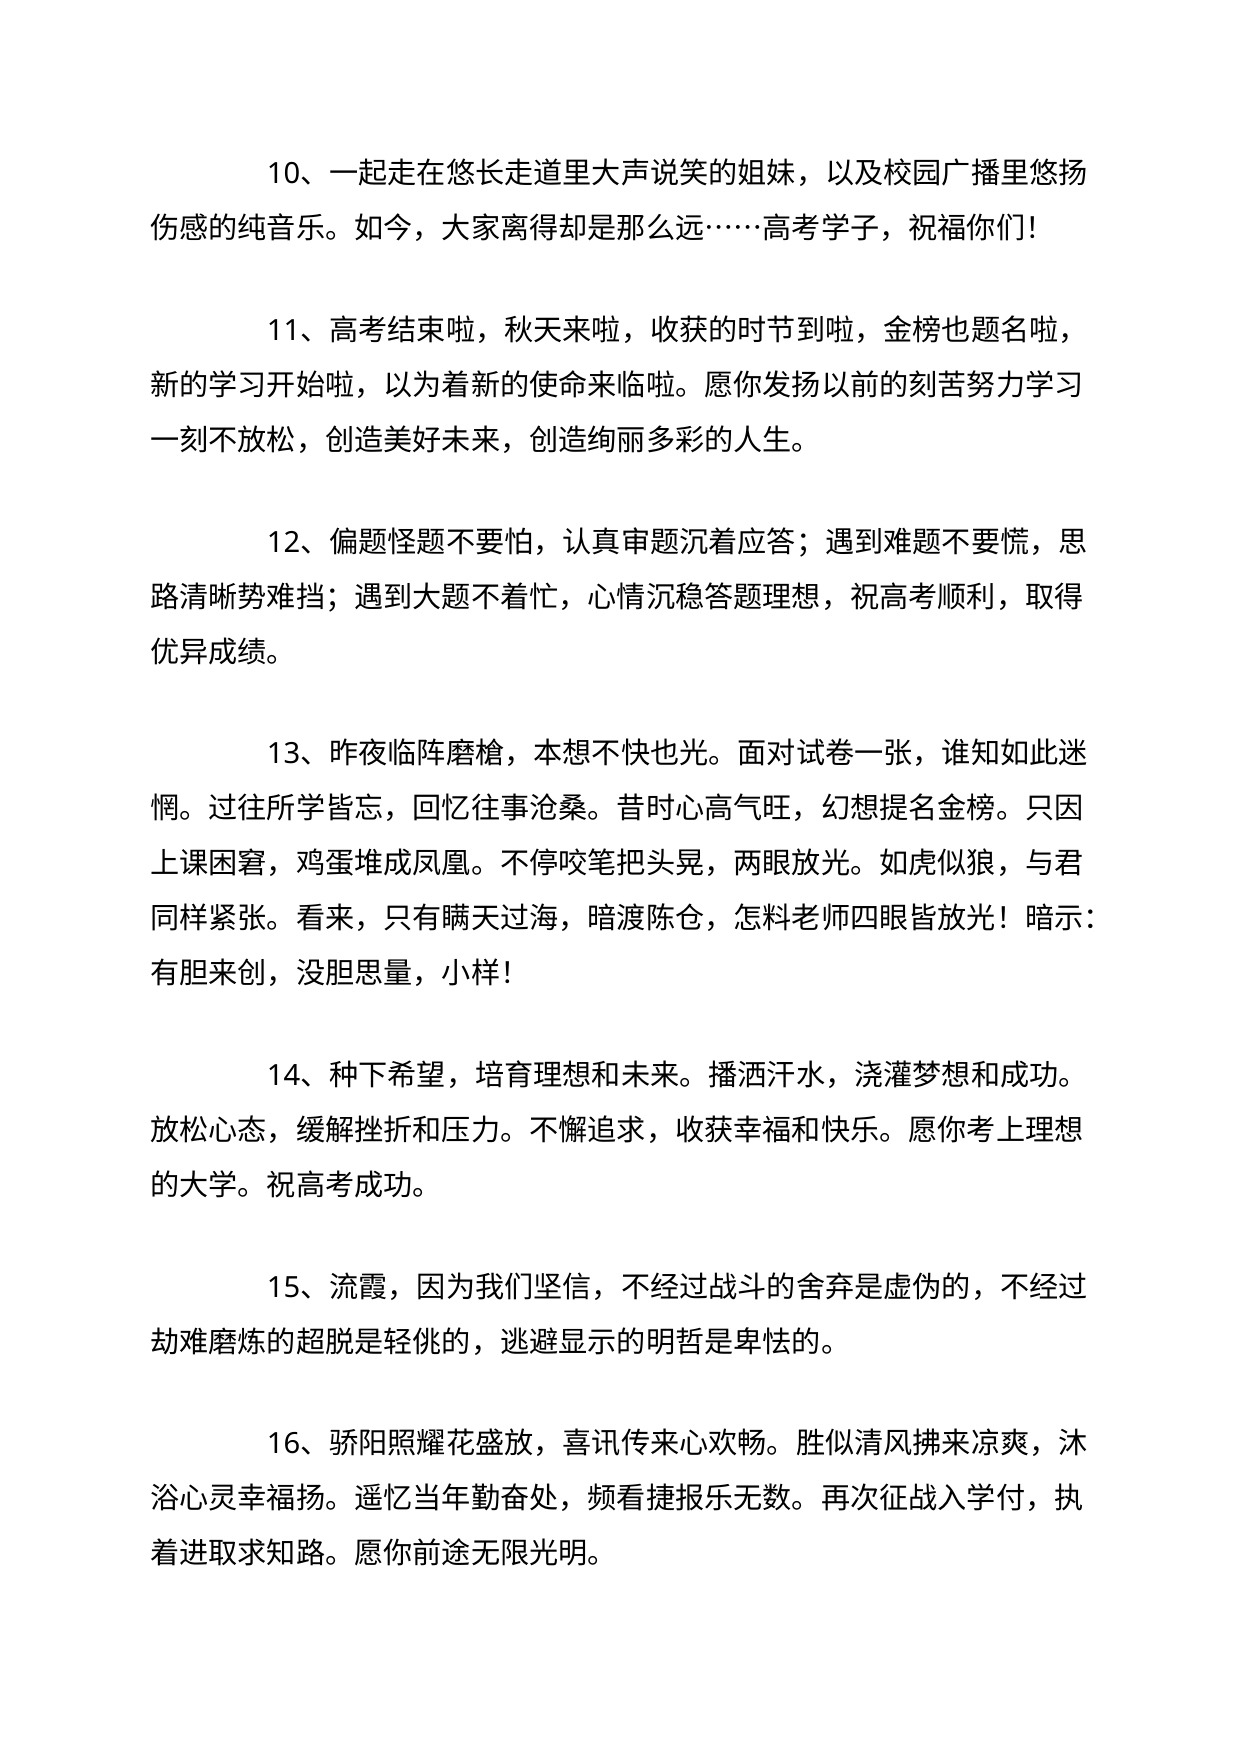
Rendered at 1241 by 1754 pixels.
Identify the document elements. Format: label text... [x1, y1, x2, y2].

text 14、种下希望，培育理想和未来。播洒汗水，浇灌梦想和成功。放松心态，缓解挫折和压力。不懈追求，收获幸福和快乐。愿你考上理想的大学。祝高考成功。 [150, 1052, 1090, 1204]
text 15、流霞，因为我们坚信，不经过战斗的舍弃是虚伪的，不经过劫难磨炼的超脱是轻佻的，逃避显示的明哲是卑怯的。 [150, 1263, 1090, 1361]
text 16、骄阳照耀花盛放，喜讯传来心欢畅。胜似清风拂来凉爽，沐浴心灵幸福扬。遥忆当年勤奋处，频看捷报乐无数。再次征战入学付，执着进取求知路。愿你前途无限光明。 [150, 1420, 1090, 1572]
text 10、一起走在悠长走道里大声说笑的姐妹，以及校园广播里悠扬伤感的纯音乐。如今，大家离得却是那么远……高考学子，祝福你们！ [150, 150, 1090, 247]
text 12、偏题怪题不要怕，认真审题沉着应答；遇到难题不要慌，思路清晰势难挡；遇到大题不着忙，心情沉稳答题理想，祝高考顺利，取得优异成绩。 [150, 518, 1090, 671]
text 13、昨夜临阵磨槍，本想不快也光。面对试卷一张，谁知如此迷惘。过往所学皆忘，回忆往事沧桑。昔时心高气旺，幻想提名金榜。只因上课困窘，鸡蛋堆成凤凰。不停咬笔把头晃，两眼放光。如虎似狼，与君同样紧张。看来，只有瞒天过海，暗渡陈仓，怎料老师四眼皆放光！暗示：有胆来创，没胆思量，小样！ [150, 730, 1090, 992]
text 11、高考结束啦，秋天来啦，收获的时节到啦，金榜也题名啦，新的学习开始啦，以为着新的使命来临啦。愿你发扬以前的刻苦努力学习一刻不放松，创造美好未来，创造绚丽多彩的人生。 [150, 307, 1090, 459]
